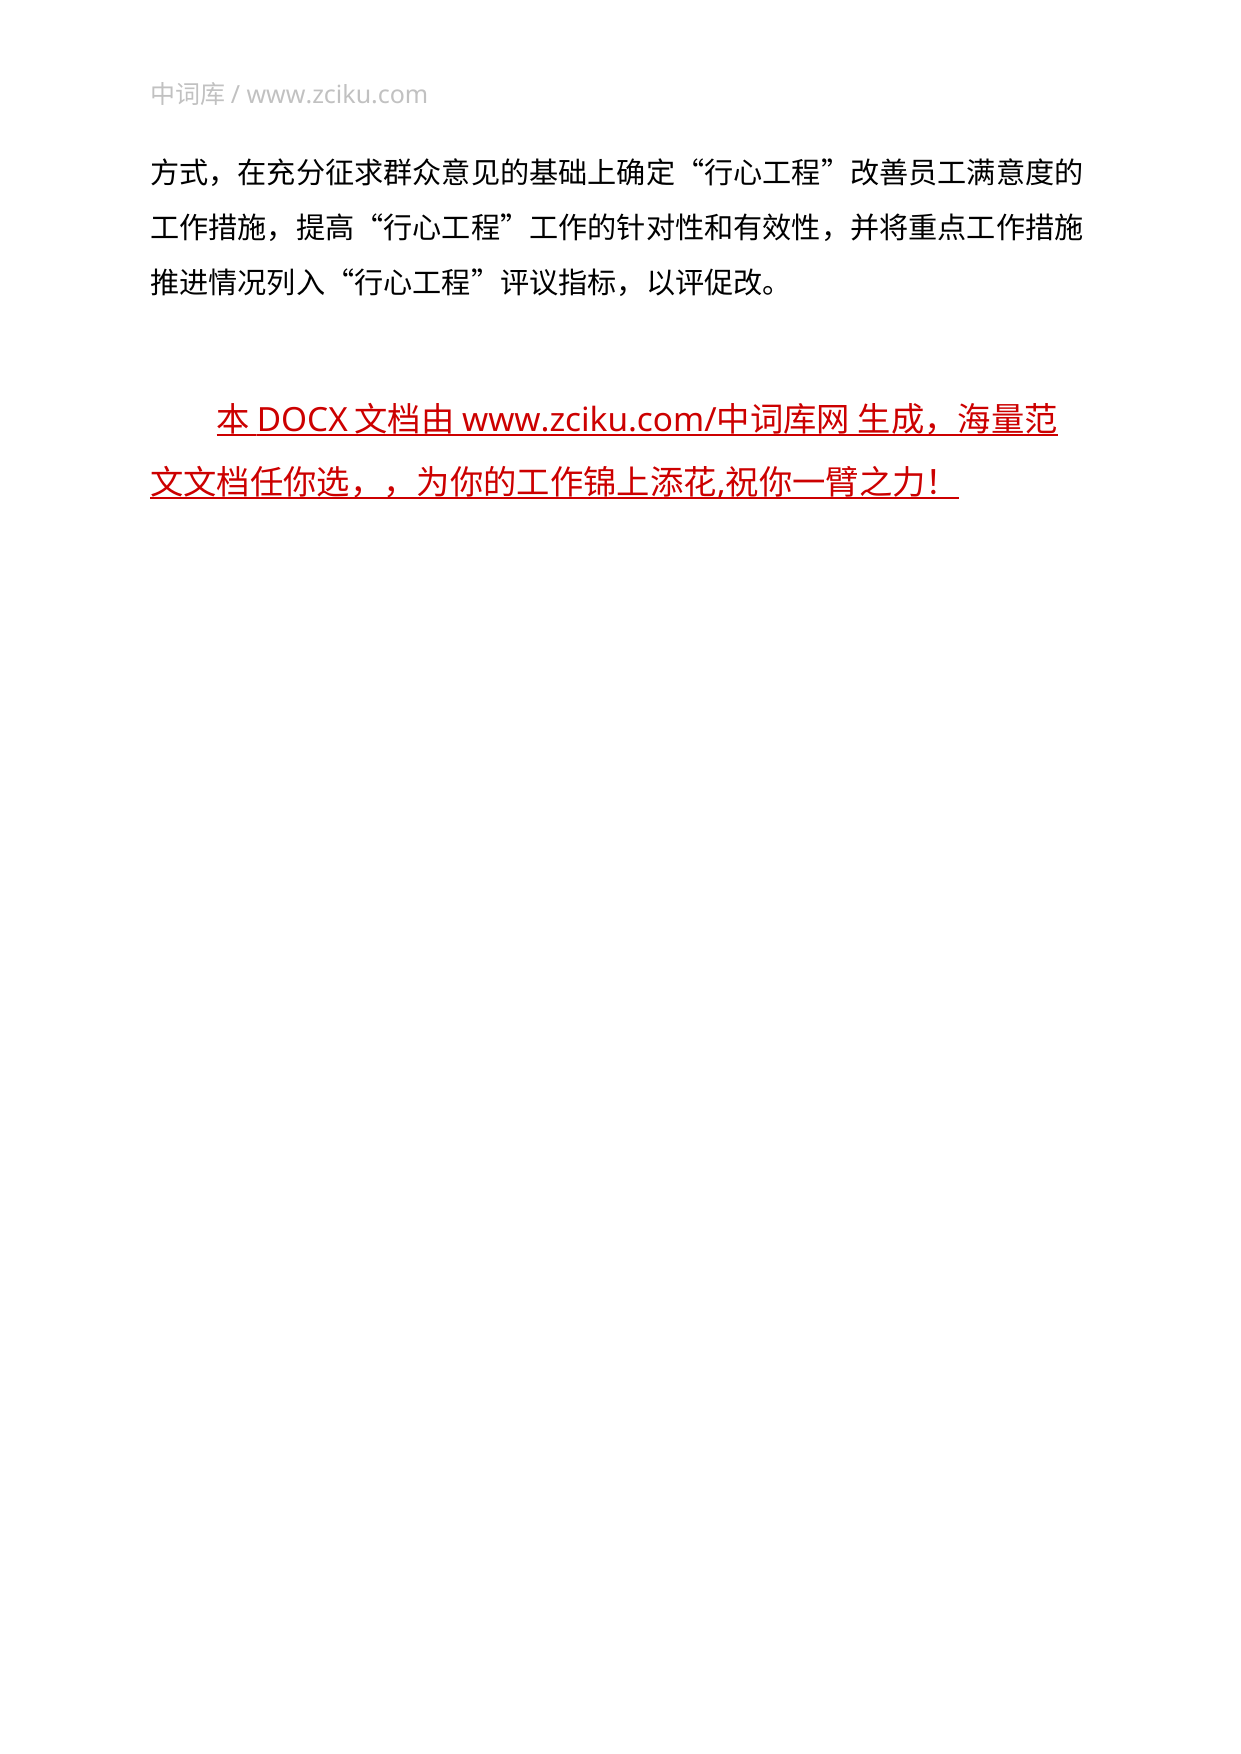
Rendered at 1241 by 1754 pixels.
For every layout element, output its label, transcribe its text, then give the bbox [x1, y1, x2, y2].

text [150, 150, 1090, 302]
text 本DOCX文档由 www.zciku.com/中词库网 生成，海量范文文档任你选，，为你的工作锦上添花,祝你一臂之力！ [150, 393, 1090, 504]
